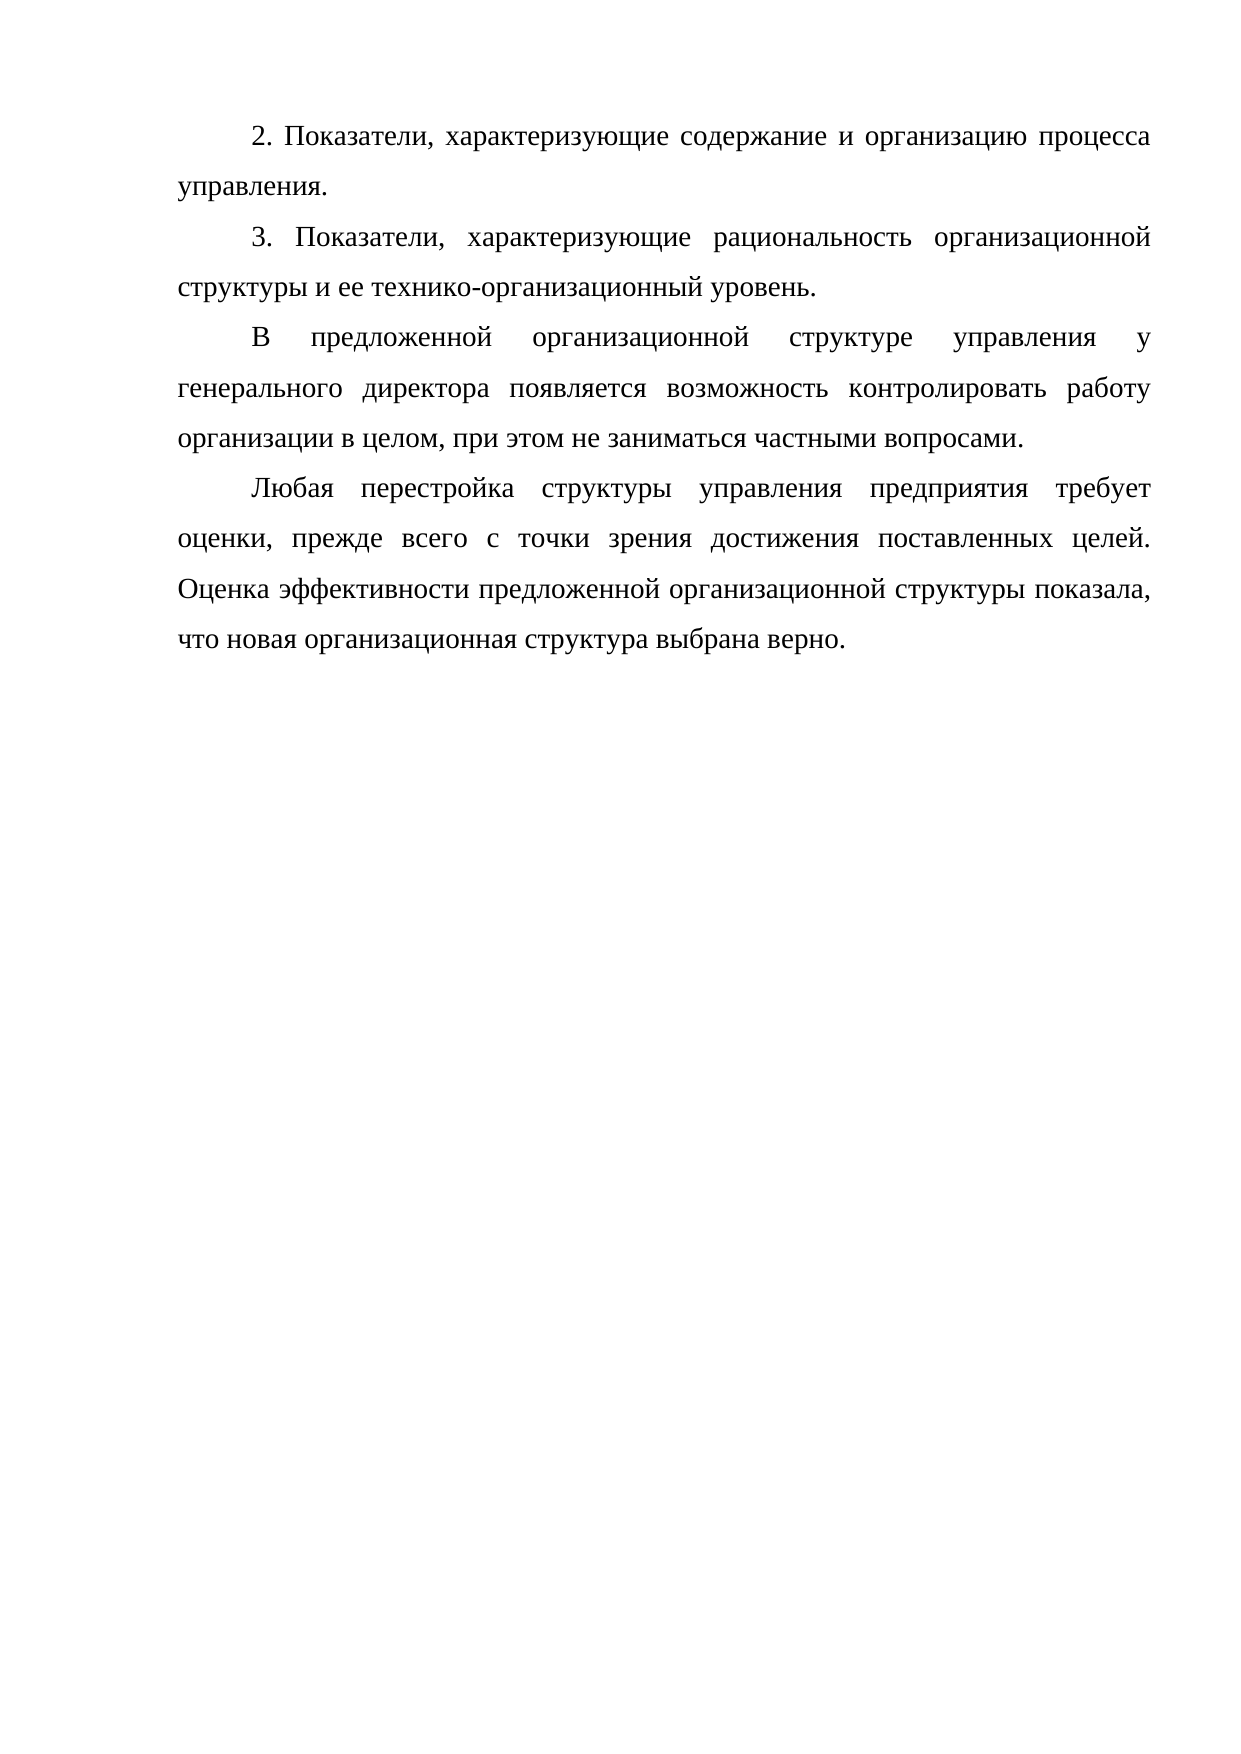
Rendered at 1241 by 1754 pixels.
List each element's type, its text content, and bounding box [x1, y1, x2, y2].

text 2. Показатели, характеризующие содержание и организацию процесса управления. [177, 118, 1152, 202]
text 3. Показатели, характеризующие рациональность организационной структуры и ее технико-организационный уровень. [177, 219, 1152, 303]
text В предложенной организационной структуре управления у генерального директора появляется возможность контролировать работу организации в целом, при этом не заниматься частными вопросами. [177, 319, 1152, 453]
text Любая перестройка структуры управления предприятия требует оценки, прежде всего с точки зрения достижения поставленных целей. Оценка эффективности предложенной организационной структуры показала, что новая организационная структура выбрана верно. [177, 470, 1152, 655]
